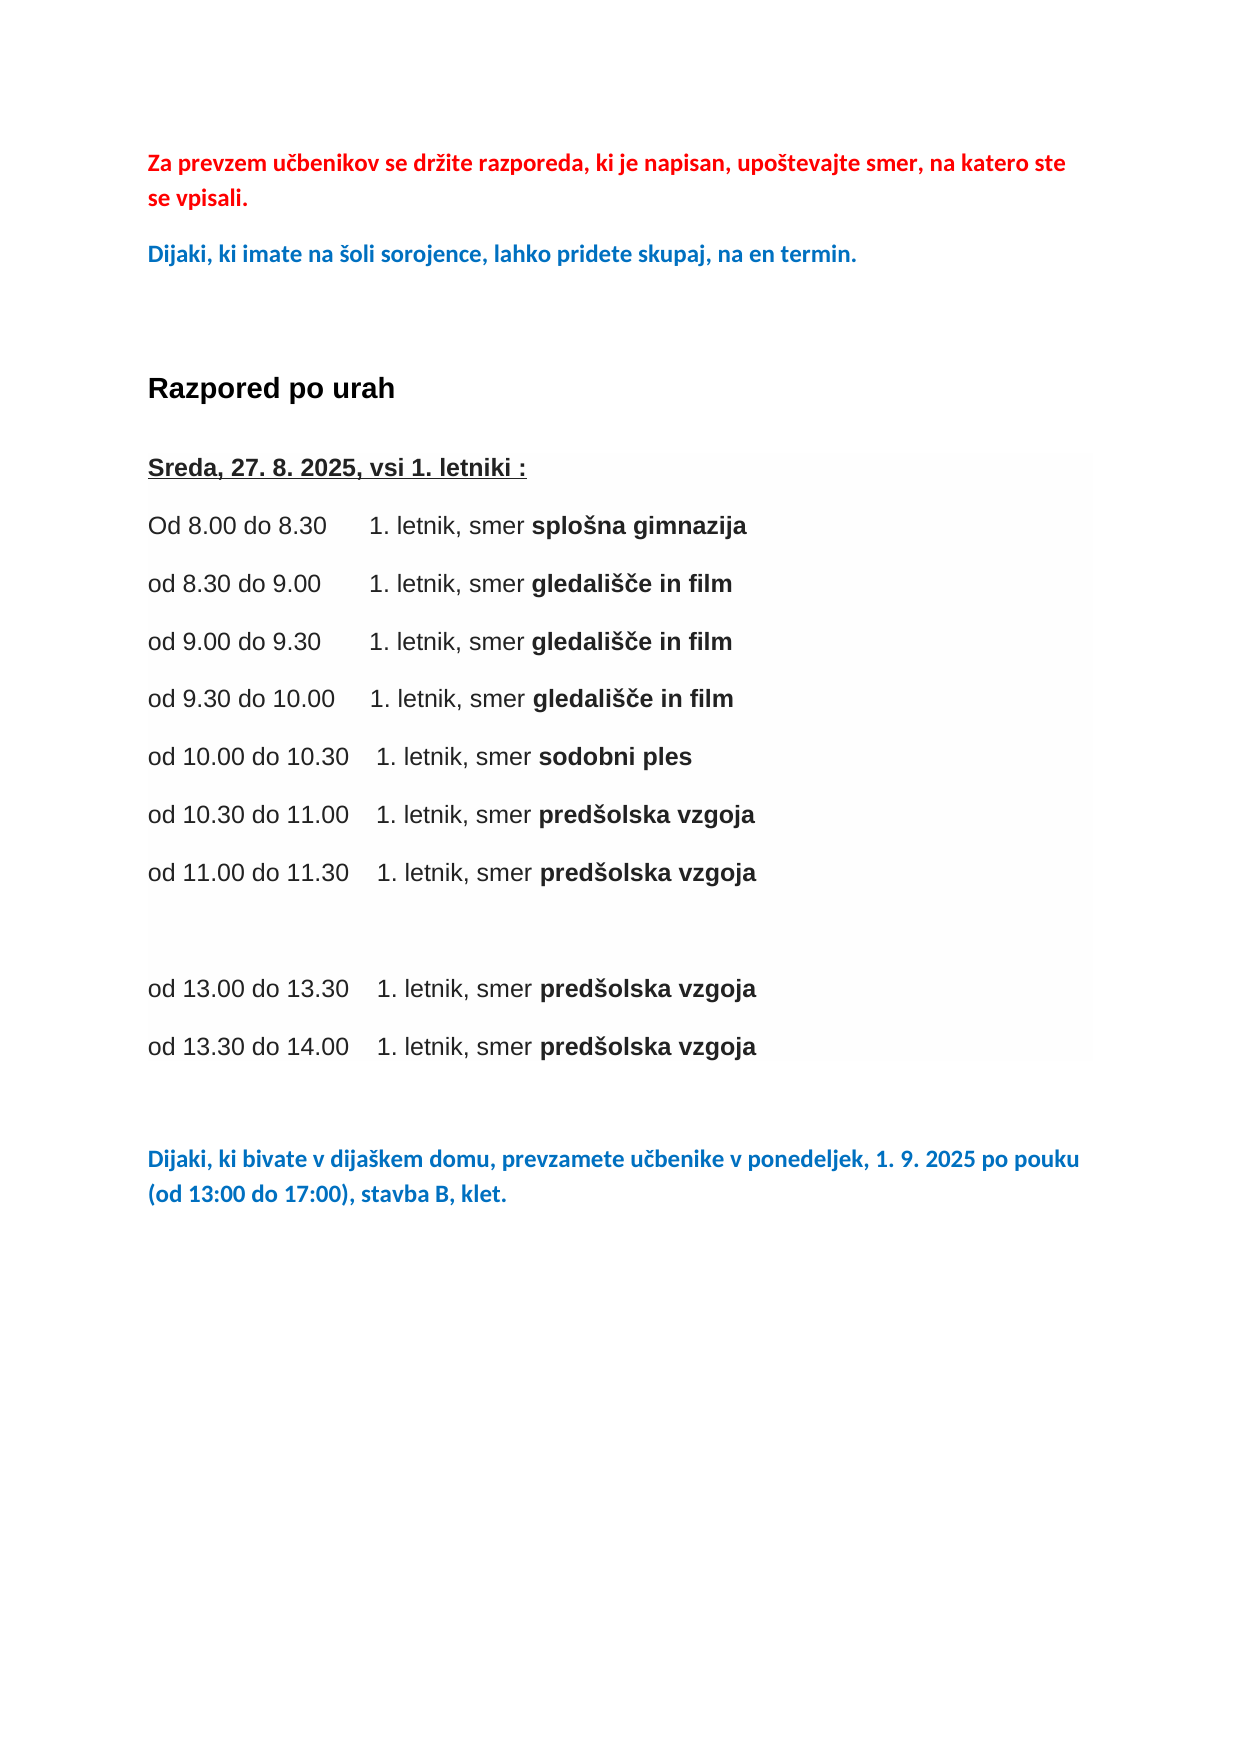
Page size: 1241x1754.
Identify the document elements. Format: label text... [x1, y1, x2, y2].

text Sreda, 27. 8. 2025, vsi 1. letniki : [148, 453, 1093, 482]
text od 10.30 do 11.00 1. letnik, smer predšolska vzgoja [148, 800, 1093, 829]
text Dijaki, ki imate na šoli sorojence, lahko pridete skupaj, na en termin. [148, 238, 1093, 269]
text od 9.30 do 10.00 1. letnik, smer gledališče in film [148, 684, 1093, 713]
text od 9.00 do 9.30 1. letnik, smer gledališče in film [148, 627, 1093, 655]
text Od 8.00 do 8.30 1. letnik, smer splošna gimnazija [148, 511, 1093, 539]
text od 10.00 do 10.30 1. letnik, smer sodobni ples [148, 742, 1093, 771]
text Razpored po urah [148, 371, 1093, 405]
text od 13.30 do 14.00 1. letnik, smer predšolska vzgoja [148, 1032, 1093, 1061]
text od 13.00 do 13.30 1. letnik, smer predšolska vzgoja [148, 974, 1093, 1003]
text Dijaki, ki bivate v dijaškem domu, prevzamete učbenike v ponedeljek, 1. 9. 2025 po pouku (od 13:00 do 17:00), stavba B, klet. [148, 1143, 1093, 1208]
text Za prevzem učbenikov se držite razporeda, ki je napisan, upoštevajte smer, na katero ste se vpisali. [148, 148, 1093, 213]
text od 11.00 do 11.30 1. letnik, smer predšolska vzgoja [148, 858, 1093, 887]
text od 8.30 do 9.00 1. letnik, smer gledališče in film [148, 569, 1093, 597]
